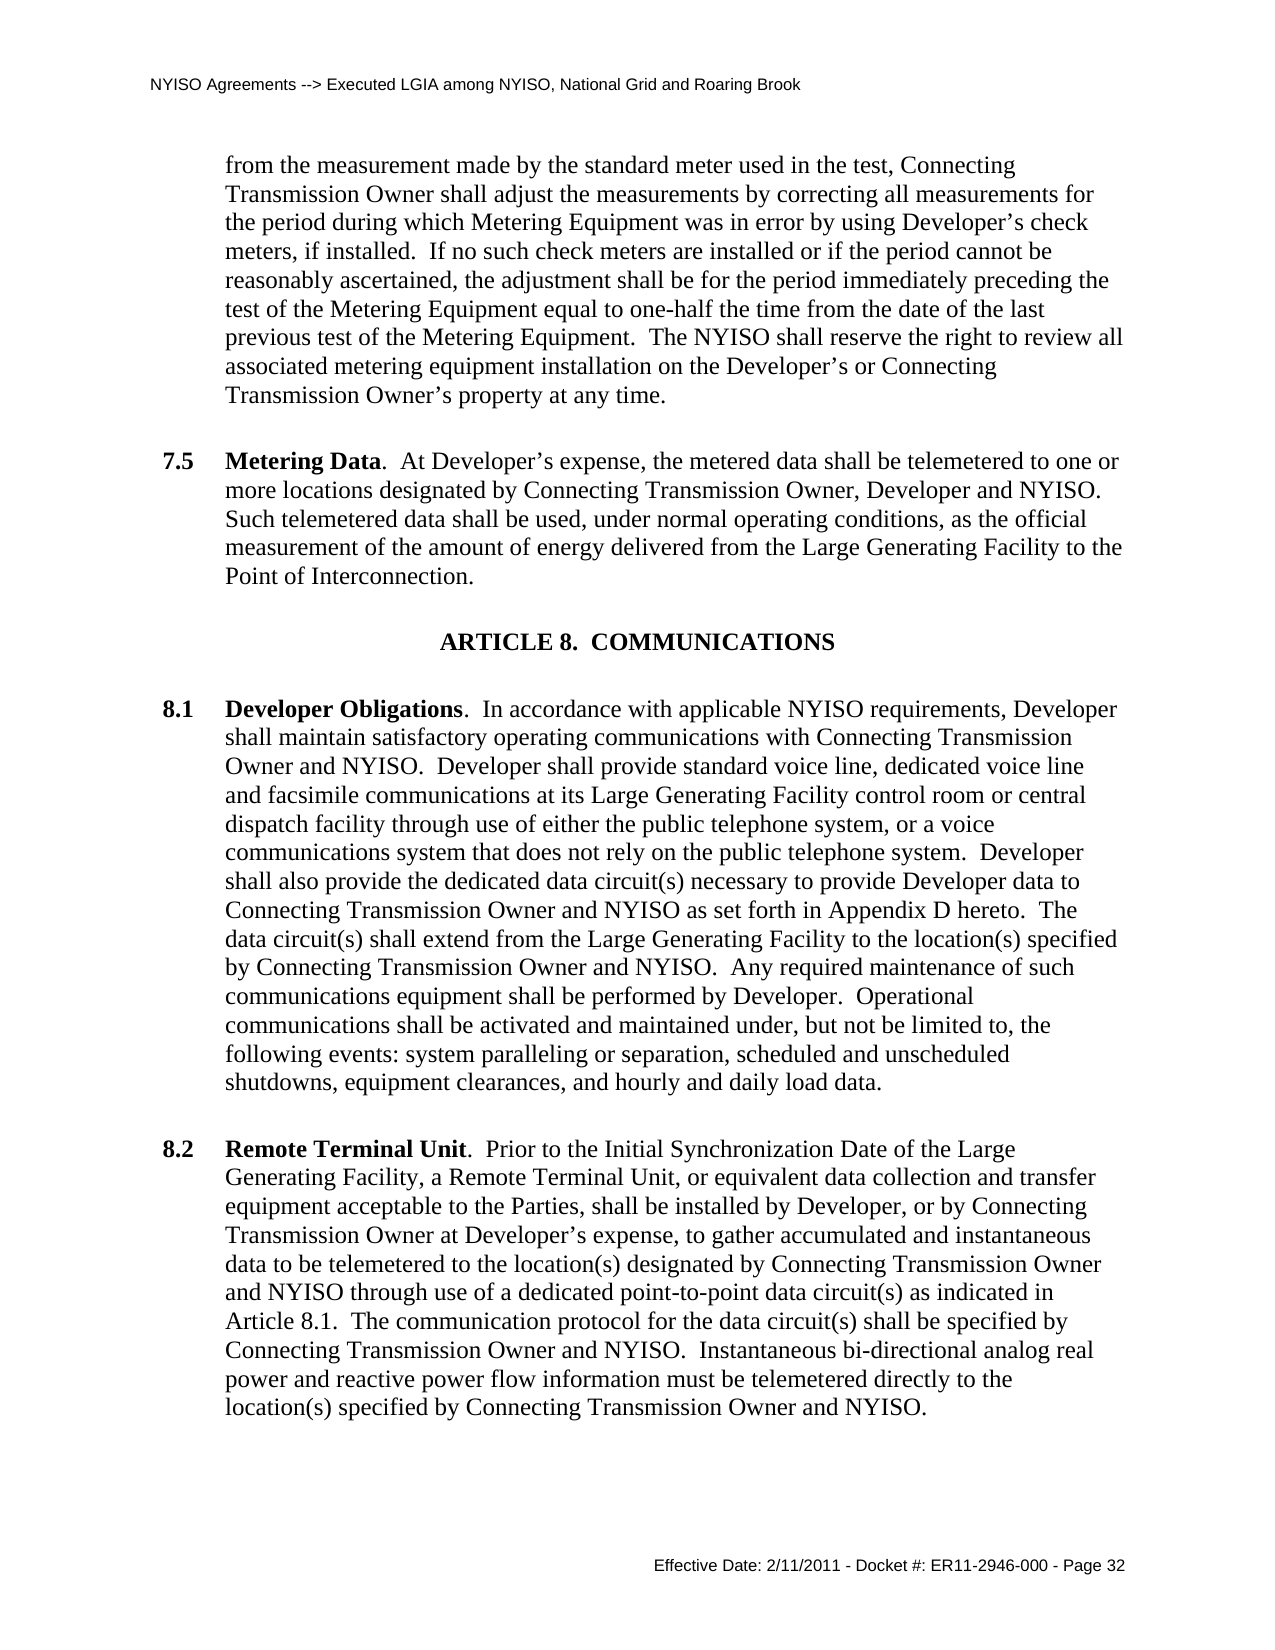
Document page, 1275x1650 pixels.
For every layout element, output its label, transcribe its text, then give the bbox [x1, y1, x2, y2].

text 8.1 Developer Obligations. In accordance with applicable NYISO requirements, Developer shall maintain satisfactory operating communications with Connecting Transmission Owner and NYISO. Developer shall provide standard voice line, dedicated voice line and facsimile communications at its Large Generating Facility control room or central dispatch facility through use of either the public telephone system, or a voice communications system that does not rely on the public telephone system. Developer shall also provide the dedicated data circuit(s) necessary to provide Developer data to Connecting Transmission Owner and NYISO as set forth in Appendix D hereto. The data circuit(s) shall extend from the Large Generating Facility to the location(s) specified by Connecting Transmission Owner and NYISO. Any required maintenance of such communications equipment shall be performed by Developer. Operational communications shall be activated and maintained under, but not be limited to, the following events: system paralleling or separation, scheduled and unscheduled shutdowns, equipment clearances, and hourly and daily load data. [162, 694, 1125, 1096]
text 8.2 Remote Terminal Unit. Prior to the Initial Synchronization Date of the Large Generating Facility, a Remote Terminal Unit, or equivalent data collection and transfer equipment acceptable to the Parties, shall be installed by Developer, or by Connecting Transmission Owner at Developer’s expense, to gather accumulated and instantaneous data to be telemetered to the location(s) designated by Connecting Transmission Owner and NYISO through use of a dedicated point-to-point data circuit(s) as indicated in Article 8.1. The communication protocol for the data circuit(s) shall be specified by Connecting Transmission Owner and NYISO. Instantaneous bi-directional analog real power and reactive power flow information must be telemetered directly to the location(s) specified by Connecting Transmission Owner and NYISO. [162, 1134, 1125, 1421]
text 7.5 Metering Data. At Developer’s expense, the metered data shall be telemetered to one or more locations designated by Connecting Transmission Owner, Developer and NYISO. Such telemetered data shall be used, under normal operating conditions, as the official measurement of the amount of energy delivered from the Large Generating Facility to the Point of Interconnection. [162, 446, 1125, 590]
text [162, 150, 1125, 409]
text article 8. COMMUNICATIONS [150, 627, 1125, 656]
